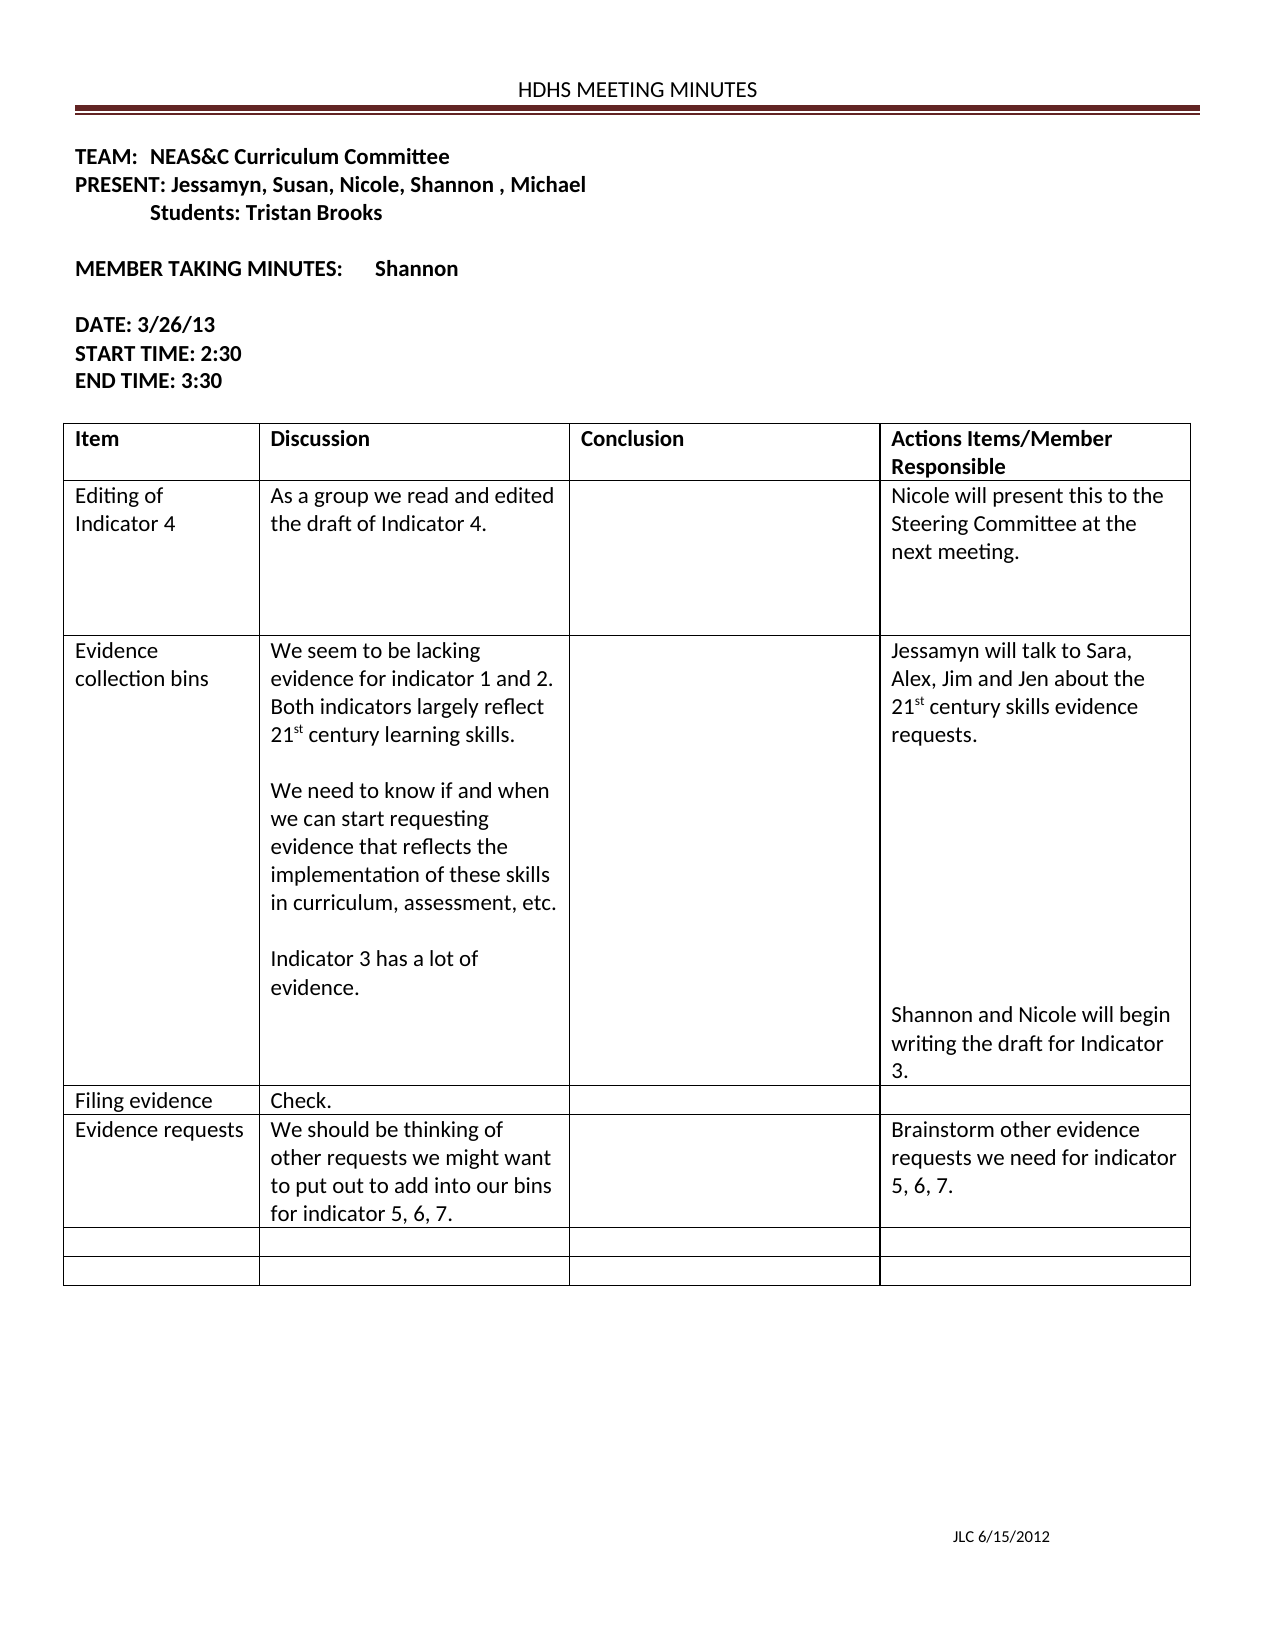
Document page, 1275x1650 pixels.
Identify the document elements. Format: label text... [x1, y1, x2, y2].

table_cell [64, 1228, 259, 1256]
table_cell Brainstorm other evidence requests we need for indicator 5, 6, 7. [881, 1115, 1190, 1227]
table_cell Filing evidence [64, 1086, 259, 1114]
table_cell Check. [260, 1086, 569, 1114]
text DATE: 3/26/13 [75, 311, 1200, 339]
table_cell [260, 1228, 569, 1256]
table_cell We seem to be lacking evidence for indicator 1 and 2. Both indicators largely reflect 21st century learning skills. We need to know if and when we can start requesting evidence that reflects the implementation of these skills in curriculum, assessment, etc. Indicator 3 has a lot of evidence. [260, 636, 569, 1085]
table_cell [260, 1257, 569, 1285]
table_header Discussion [260, 424, 569, 480]
table_cell [570, 636, 879, 1085]
text TEAM: NEAS&C Curriculum Committee [75, 142, 1200, 171]
table_cell Evidence collection bins [64, 636, 259, 1085]
table_cell [570, 1115, 879, 1227]
table_cell As a group we read and edited the draft of Indicator 4. [260, 481, 569, 635]
table_header Item [64, 424, 259, 480]
table_cell [881, 1228, 1190, 1256]
table_cell [570, 1257, 879, 1285]
table_cell Jessamyn will talk to Sara, Alex, Jim and Jen about the 21st century skills evidence requests. Shannon and Nicole will begin writing the draft for Indicator 3. [881, 636, 1190, 1085]
table_cell [881, 1086, 1190, 1114]
text Students: Tristan Brooks [75, 198, 1200, 227]
table_cell [570, 481, 879, 635]
table_cell [570, 1086, 879, 1114]
table_cell Nicole will present this to the Steering Committee at the next meeting. [881, 481, 1190, 635]
table_cell Evidence requests [64, 1115, 259, 1227]
table_cell [64, 1257, 259, 1285]
text END TIME: 3:30 [75, 367, 1200, 395]
table_cell We should be thinking of other requests we might want to put out to add into our bins for indicator 5, 6, 7. [260, 1115, 569, 1227]
table_cell [881, 1257, 1190, 1285]
table_cell [570, 1228, 879, 1256]
text PRESENT: Jessamyn, Susan, Nicole, Shannon , Michael [75, 171, 1200, 198]
table_cell Editing of Indicator 4 [64, 481, 259, 635]
table_header Actions Items/Member Responsible [881, 424, 1190, 480]
text MEMBER TAKING MINUTES: Shannon [75, 254, 1200, 283]
table_header Conclusion [570, 424, 879, 480]
text START TIME: 2:30 [75, 339, 1200, 367]
